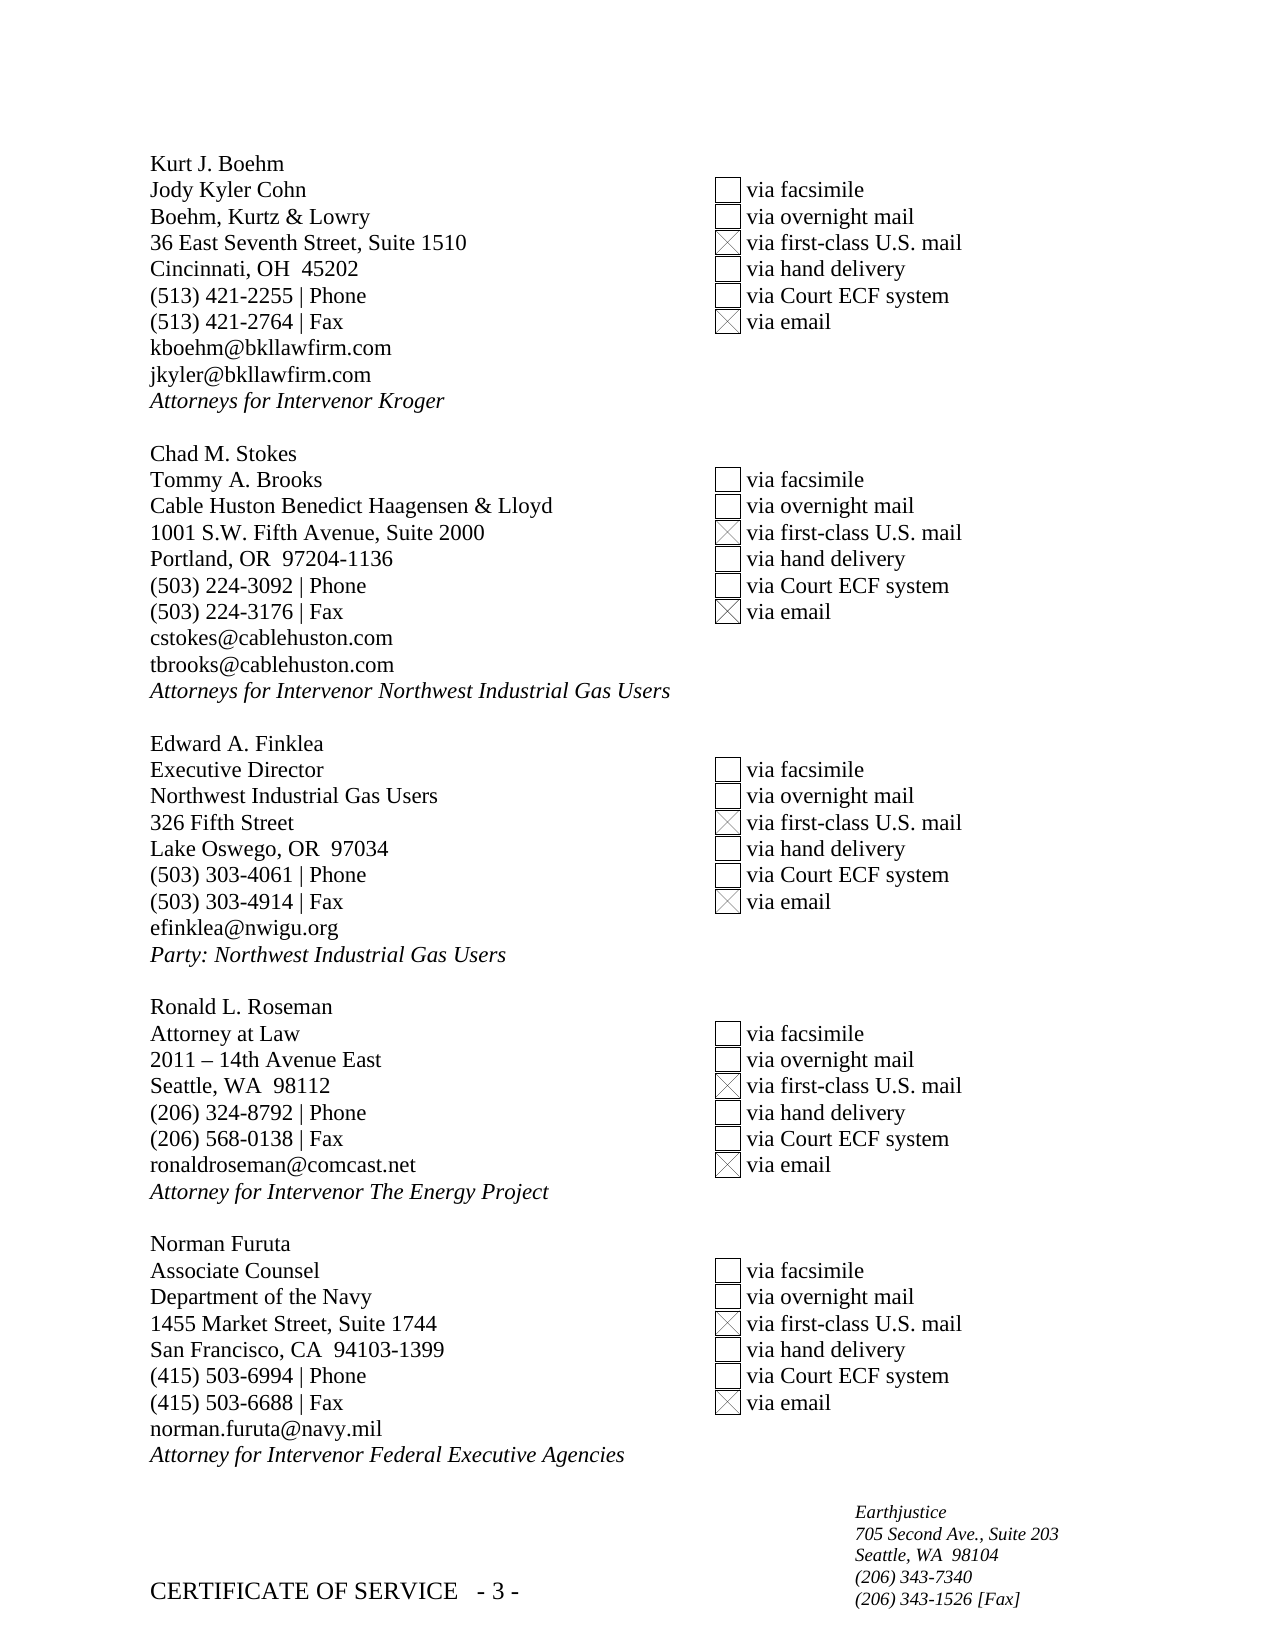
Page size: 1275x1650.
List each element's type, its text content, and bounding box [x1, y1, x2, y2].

table_cell Chad M. Stokes Tommy A. Brooks Cable Huston Benedict Haagensen & Lloyd 1001 S.W. Fifth Avenue, Suite 2000 Portland, OR 97204-1136 (503) 224-3092 | Phone (503) 224-3176 | Fax cstokes@cablehuston.com tbrooks@cablehuston.com Attorneys for Intervenor Northwest Industrial Gas Users [139, 440, 703, 730]
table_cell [703, 150, 1136, 440]
table_cell Norman Furuta Associate Counsel Department of the Navy 1455 Market Street, Suite 1744 San Francisco, CA 94103-1399 (415) 503-6994 | Phone (415) 503-6688 | Fax norman.furuta@navy.mil Attorney for Intervenor Federal Executive Agencies [139, 1231, 703, 1494]
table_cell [703, 1231, 1136, 1494]
table_cell via facsimile via overnight mail via first-class U.S. mail via hand delivery via Court ECF system via email [703, 440, 1136, 730]
table_cell Ronald L. Roseman Attorney at Law 2011 – 14th Avenue East Seattle, WA 98112 (206) 324-8792 | Phone (206) 568-0138 | Fax ronaldroseman@comcast.net Attorney for Intervenor The Energy Project [139, 993, 703, 1231]
table_cell via facsimile via overnight mail via first-class U.S. mail via hand delivery via Court ECF system via email [703, 993, 1136, 1231]
table_cell Edward A. Finklea Executive Director Northwest Industrial Gas Users 326 Fifth Street Lake Oswego, OR 97034 (503) 303-4061 | Phone (503) 303-4914 | Fax efinklea@nwigu.org Party: Northwest Industrial Gas Users [139, 730, 703, 993]
table_cell via facsimile via overnight mail via first-class U.S. mail via hand delivery via Court ECF system via email [703, 730, 1136, 993]
table_cell Kurt J. Boehm Jody Kyler Cohn Boehm, Kurtz & Lowry 36 East Seventh Street, Suite 1510 Cincinnati, OH 45202 (513) 421-2255 | Phone (513) 421-2764 | Fax kboehm@bkllawfirm.com jkyler@bkllawfirm.com Attorneys for Intervenor Kroger [139, 150, 703, 440]
